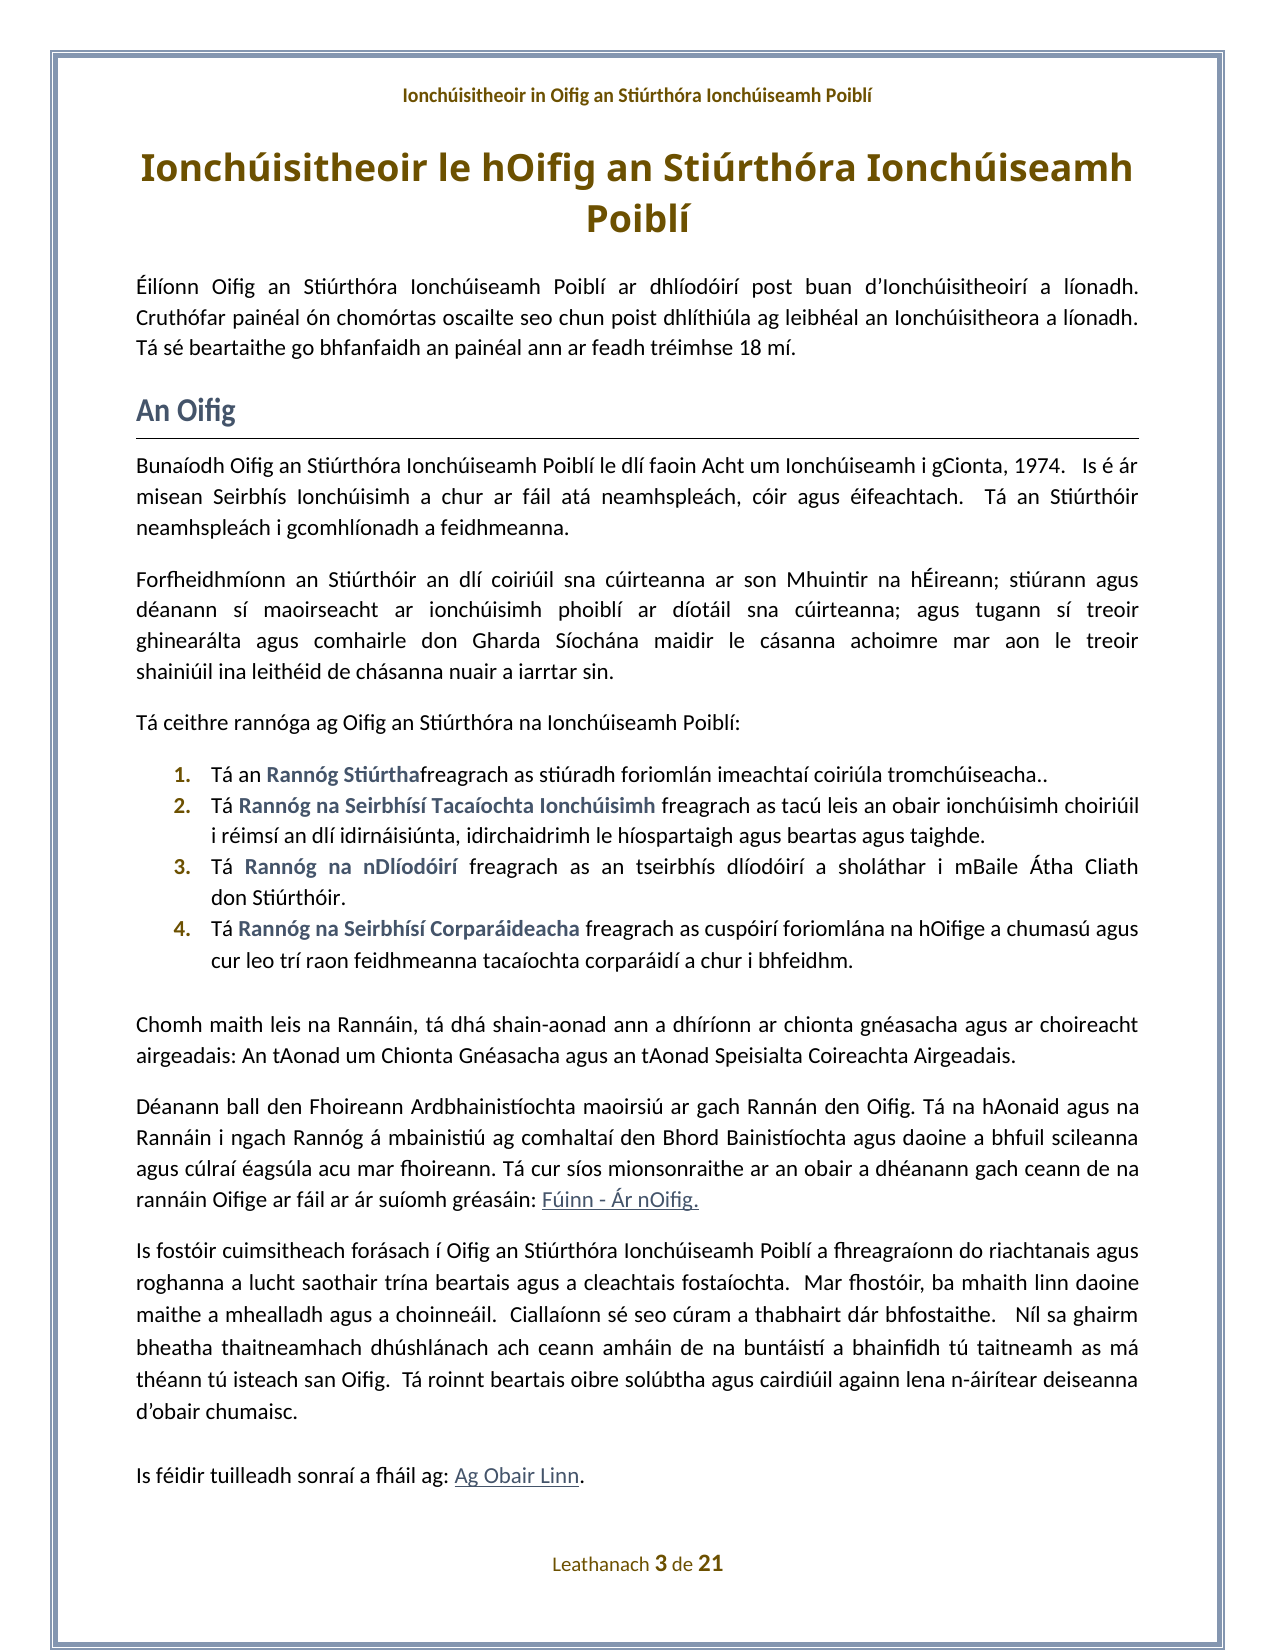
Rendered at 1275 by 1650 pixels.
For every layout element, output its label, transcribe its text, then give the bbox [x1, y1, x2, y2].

text Bunaíodh Oifig an Stiúrthóra Ionchúiseamh Poiblí le dlí faoin Acht um Ionchúiseamh i gCionta, 1974. Is é ár misean Seirbhís Ionchúisimh a chur ar fáil atá neamhspleách, cóir agus éifeachtach. Tá an Stiúrthóir neamhspleách i gcomhlíonadh a feidhmeanna. [136, 452, 1139, 541]
text Éilíonn Oifig an Stiúrthóra Ionchúiseamh Poiblí ar dhlíodóirí post buan d’Ionchúisitheoirí a líonadh. Cruthófar painéal ón chomórtas oscailte seo chun poist dhlíthiúla ag leibhéal an Ionchúisitheora a líonadh. Tá sé beartaithe go bhfanfaidh an painéal ann ar feadh tréimhse 18 mí. [136, 272, 1139, 361]
text Forfheidhmíonn an Stiúrthóir an dlí coiriúil sna cúirteanna ar son Mhuintir na hÉireann; stiúrann agus déanann sí maoirseacht ar ionchúisimh phoiblí ar díotáil sna cúirteanna; agus tugann sí treoir ghinearálta agus comhairle don Gharda Síochána maidir le cásanna achoimre mar aon le treoir shainiúil ina leithéid de chásanna nuair a iarrtar sin. [136, 565, 1139, 685]
list Tá an Rannóg Stiúrthafreagrach as stiúradh foriomlán imeachtaí coiriúla tromchúiseacha.. [173, 760, 1139, 788]
list Tá Rannóg na nDlíodóirí freagrach as an tseirbhís dlíodóirí a sholáthar i mBaile Átha Cliath don Stiúrthóir. [173, 852, 1139, 911]
list Tá Rannóg na Seirbhísí Tacaíochta Ionchúisimh freagrach as tacú leis an obair ionchúisimh choiriúil i réimsí an dlí idirnáisiúnta, idirchaidrimh le híospartaigh agus beartas agus taighde. [173, 791, 1139, 849]
title Ionchúisitheoir le hOifig an Stiúrthóra Ionchúiseamh Poiblí [136, 142, 1139, 244]
text Is fostóir cuimsitheach forásach í Oifig an Stiúrthóra Ionchúiseamh Poiblí a fhreagraíonn do riachtanais agus roghanna a lucht saothair trína beartais agus a cleachtais fostaíochta. Mar fhostóir, ba mhaith linn daoine maithe a mhealladh agus a choinneáil. Ciallaíonn sé seo cúram a thabhairt dár bhfostaithe. Níl sa ghairm bheatha thaitneamhach dhúshlánach ach ceann amháin de na buntáistí a bhainfidh tú taitneamh as má théann tú isteach san Oifig. Tá roinnt beartais oibre solúbtha agus cairdiúil againn lena n-áirítear deiseanna d’obair chumaisc. [136, 1236, 1139, 1425]
text Is féidir tuilleadh sonraí a fháil ag: Ag Obair Linn. [136, 1462, 1139, 1489]
list Tá Rannóg na Seirbhísí Corparáideacha freagrach as cuspóirí foriomlána na hOifige a chumasú agus cur leo trí raon feidhmeanna tacaíochta corparáidí a chur i bhfeidhm. [173, 914, 1139, 974]
text Chomh maith leis na Rannáin, tá dhá shain-aonad ann a dhíríonn ar chionta gnéasacha agus ar choireacht airgeadais: An tAonad um Chionta Gnéasacha agus an tAonad Speisialta Coireachta Airgeadais. [136, 1010, 1139, 1069]
text Tá ceithre rannóga ag Oifig an Stiúrthóra na Ionchúiseamh Poiblí: [136, 708, 1139, 736]
text Déanann ball den Fhoireann Ardbhainistíochta maoirsiú ar gach Rannán den Oifig. Tá na hAonaid agus na Rannáin i ngach Rannóg á mbainistiú ag comhaltaí den Bhord Bainistíochta agus daoine a bhfuil scileanna agus cúlraí éagsúla acu mar fhoireann. Tá cur síos mionsonraithe ar an obair a dhéanann gach ceann de na rannáin Oifige ar fáil ar ár suíomh gréasáin: Fúinn - Ár nOifig. [136, 1092, 1139, 1213]
subtitle An Oifig [136, 389, 1139, 438]
